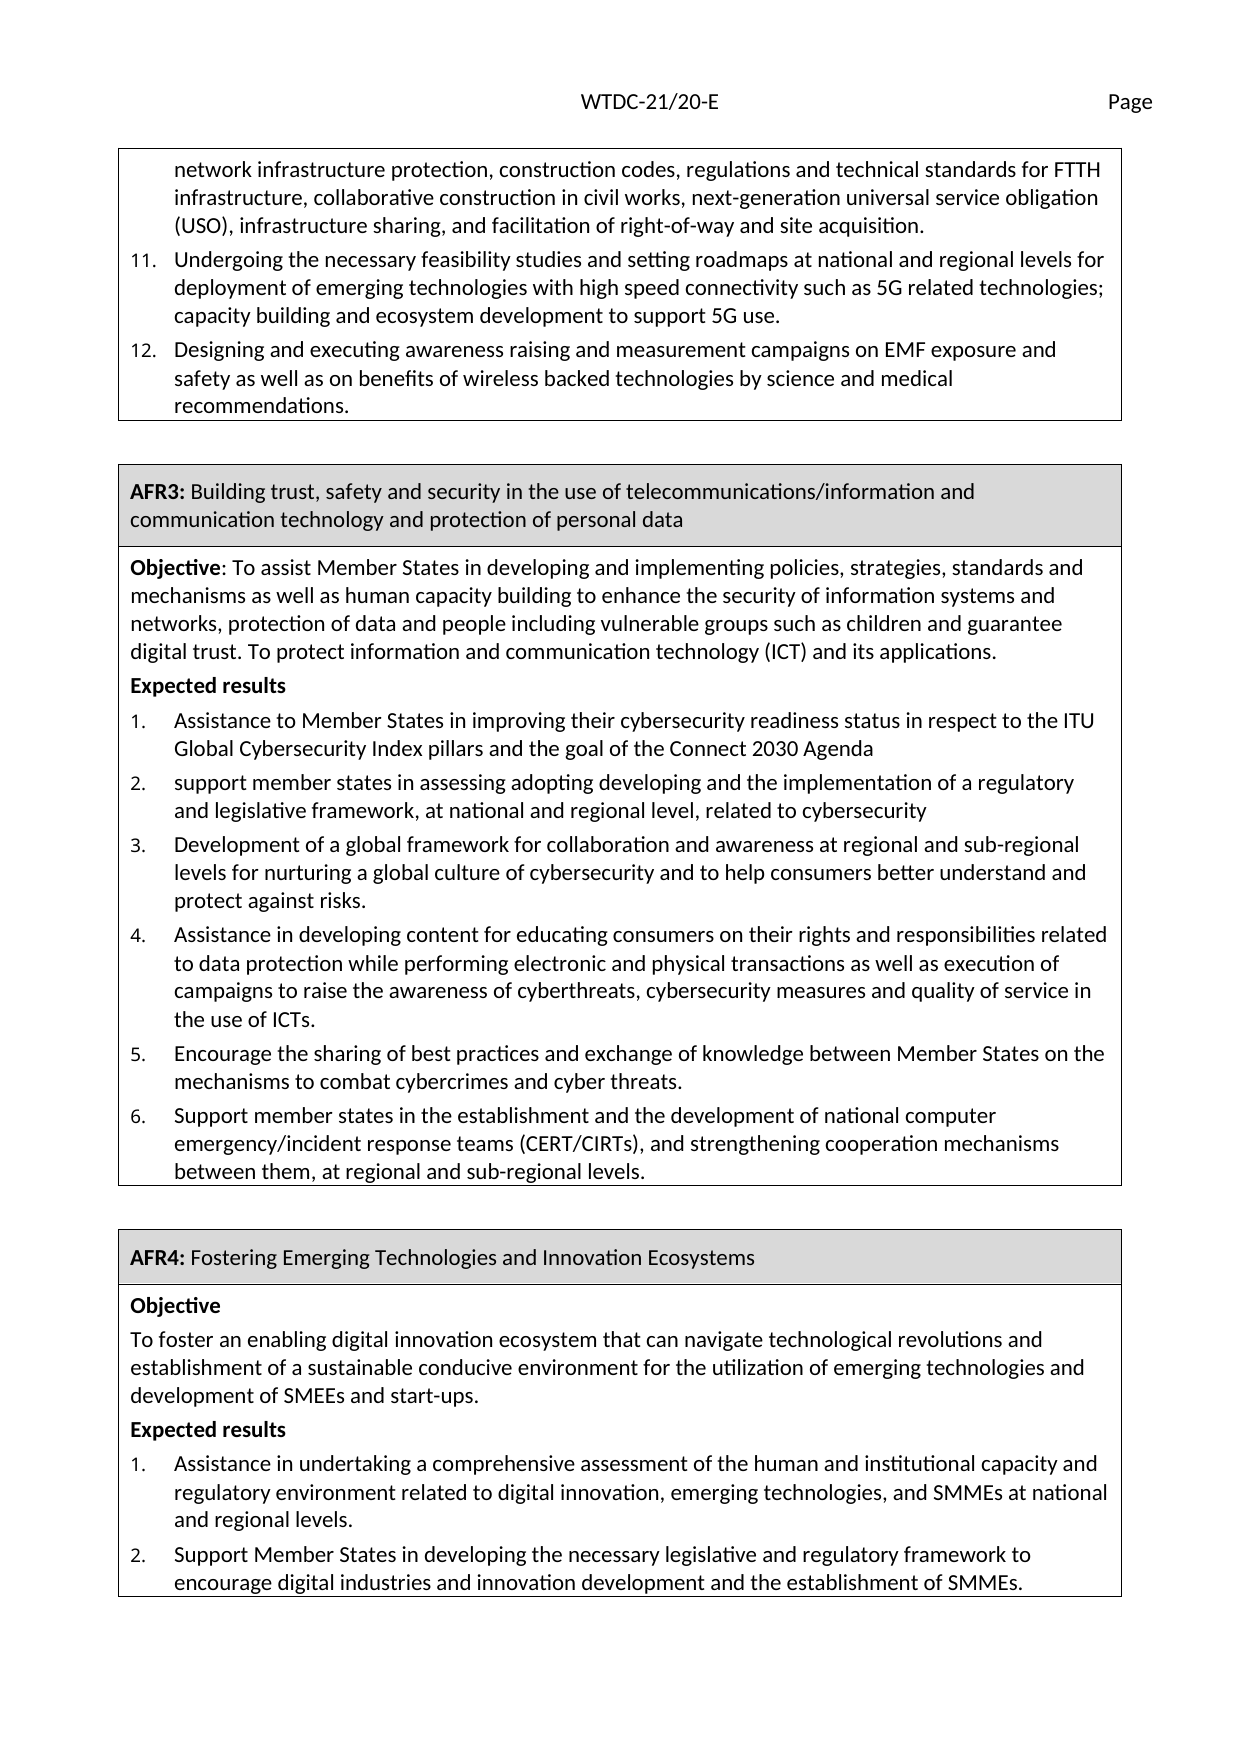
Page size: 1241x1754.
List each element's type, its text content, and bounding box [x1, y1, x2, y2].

table_header AFR4: Fostering Emerging Technologies and Innovation Ecosystems [119, 1230, 1121, 1283]
table_header AFR3: Building trust, safety and security in the use of telecommunications/information and communication technology and protection of personal data [119, 465, 1121, 546]
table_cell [119, 1285, 1121, 1596]
table_cell Objective: To assist Member States in developing and implementing policies, strategies, standards and mechanisms as well as human capacity building to enhance the security of information systems and networks, protection of data and people including vulnerable groups such as children and guarantee digital trust. To protect information and communication technology (ICT) and its applications. Expected results Assistance to Member States in improving their cybersecurity readiness status in respect to the ITU Global Cybersecurity Index pillars and the goal of the Connect 2030 Agenda support member states in assessing adopting developing and the implementation of a regulatory and legislative framework, at national and regional level, related to cybersecurity Development of a global framework for collaboration and awareness at regional and sub-regional levels for nurturing a global culture of cybersecurity and to help consumers better understand and protect against risks. Assistance in developing content for educating consumers on their rights and responsibilities related to data protection while performing electronic and physical transactions as well as execution of campaigns to raise the awareness of cyberthreats, cybersecurity measures and quality of service in the use of ICTs. Encourage the sharing of best practices and exchange of knowledge between Member States on the mechanisms to combat cybercrimes and cyber threats. Support member states in the establishment and the development of national computer emergency/incident response teams (CERT/CIRTs), and strengthening cooperation mechanisms between them, at regional and sub-regional levels. [119, 547, 1121, 1185]
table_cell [119, 149, 1121, 420]
